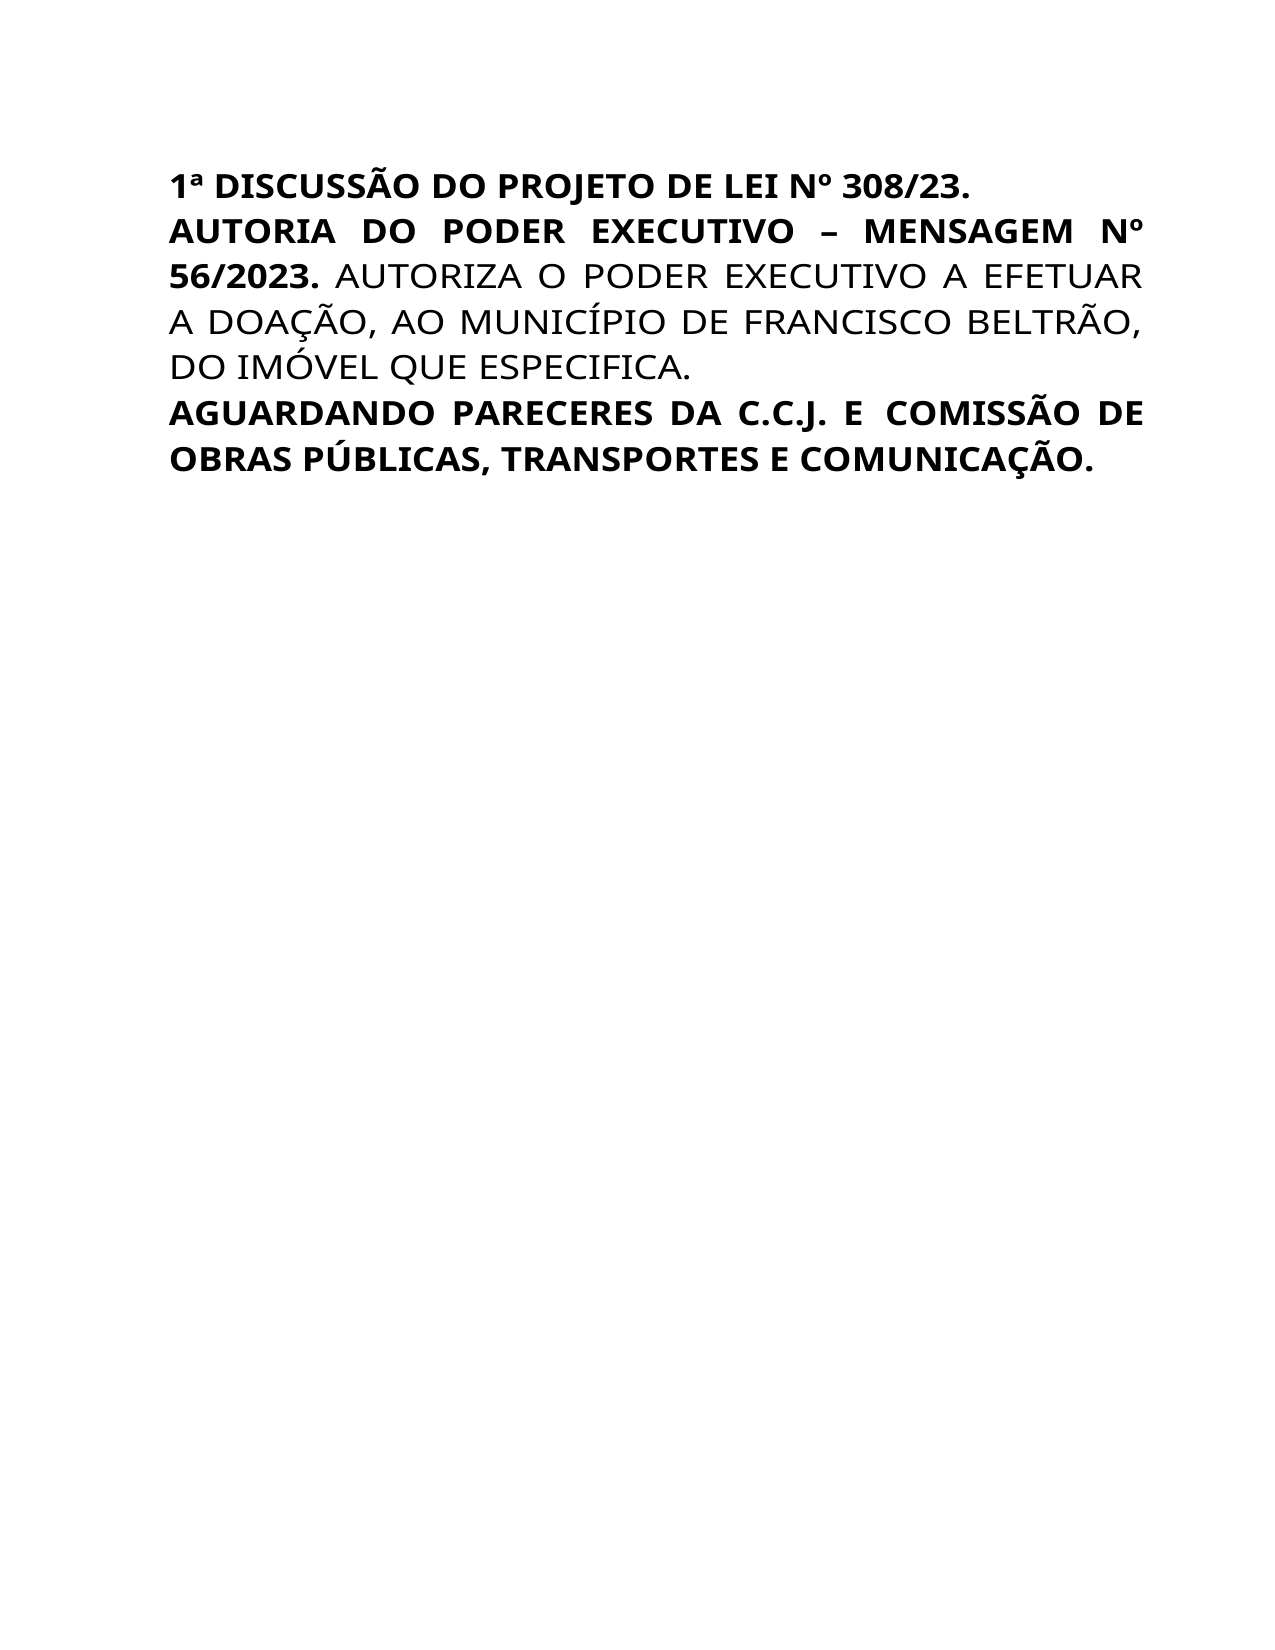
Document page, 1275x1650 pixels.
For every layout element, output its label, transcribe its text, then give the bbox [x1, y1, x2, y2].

text AUTORIA DO PODER EXECUTIVO – MENSAGEM Nº 56/2023. AUTORIZA O PODER EXECUTIVO A EFETUAR A DOAÇÃO, AO MUNICÍPIO DE FRANCISCO BELTRÃO, DO IMÓVEL QUE ESPECIFICA. [169, 208, 1143, 389]
text AGUARDANDO PARECERES DA C.C.J. E COMISSÃO DE OBRAS PÚBLICAS, TRANSPORTES E COMUNICAÇÃO. [169, 390, 1144, 481]
text 1ª DISCUSSÃO DO PROJETO DE LEI Nº 308/23. [169, 162, 1162, 208]
